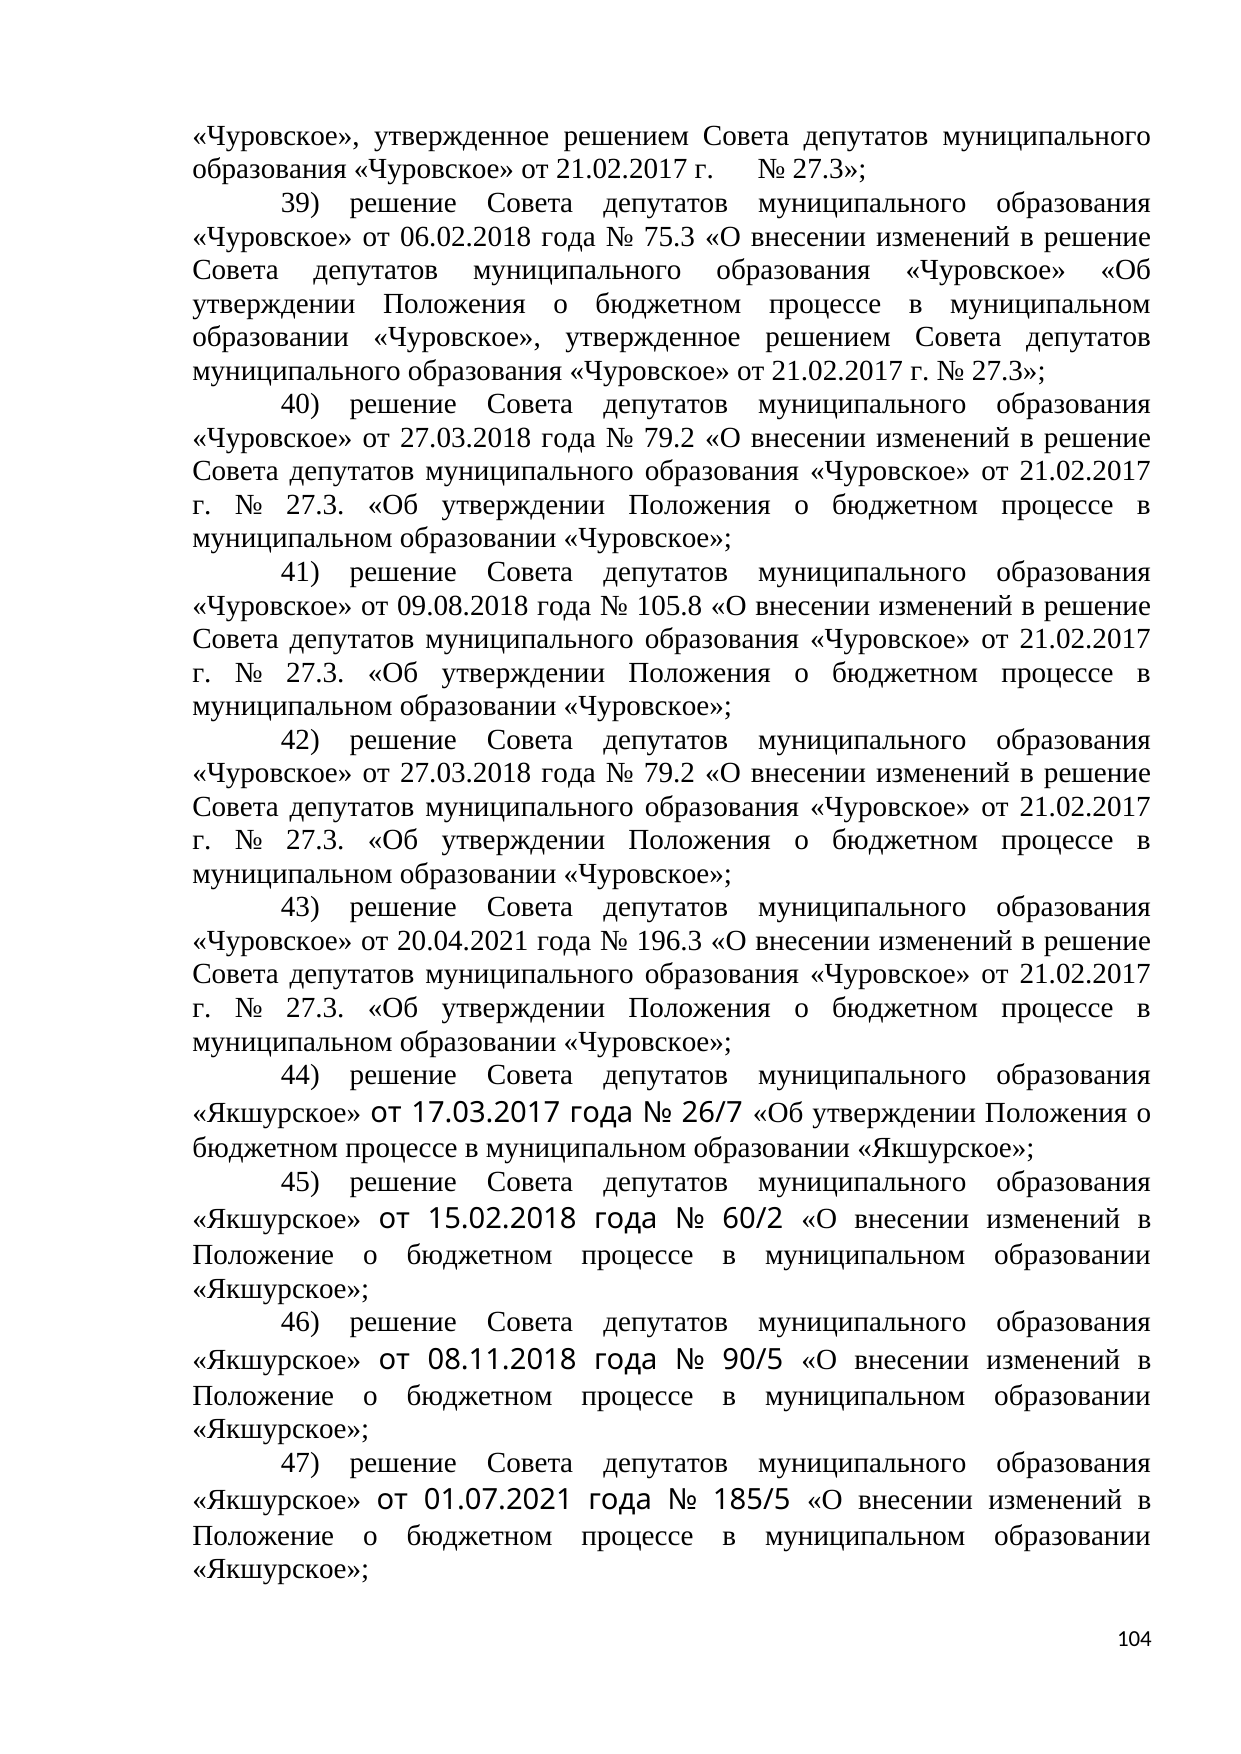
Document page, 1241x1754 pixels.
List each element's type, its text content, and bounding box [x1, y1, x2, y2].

text 43) решение Совета депутатов муниципального образования «Чуровское» от 20.04.2021 года № 196.3 «О внесении изменений в решение Совета депутатов муниципального образования «Чуровское» от 21.02.2017 г. № 27.3. «Об утверждении Положения о бюджетном процессе в муниципальном образовании «Чуровское»; [192, 889, 1152, 1057]
text 39) решение Совета депутатов муниципального образования «Чуровское» от 06.02.2018 года № 75.3 «О внесении изменений в решение Совета депутатов муниципального образования «Чуровское» «Об утверждении Положения о бюджетном процессе в муниципальном образовании «Чуровское», утвержденное решением Совета депутатов муниципального образования «Чуровское» от 21.02.2017 г. № 27.3»; [192, 185, 1152, 386]
text 41) решение Совета депутатов муниципального образования «Чуровское» от 09.08.2018 года № 105.8 «О внесении изменений в решение Совета депутатов муниципального образования «Чуровское» от 21.02.2017 г. № 27.3. «Об утверждении Положения о бюджетном процессе в муниципальном образовании «Чуровское»; [192, 554, 1152, 722]
text 47) решение Совета депутатов муниципального образования «Якшурское» от 01.07.2021 года № 185/5 «О внесении изменений в Положение о бюджетном процессе в муниципальном образовании «Якшурское»; [192, 1445, 1152, 1585]
text 42) решение Совета депутатов муниципального образования «Чуровское» от 27.03.2018 года № 79.2 «О внесении изменений в решение Совета депутатов муниципального образования «Чуровское» от 21.02.2017 г. № 27.3. «Об утверждении Положения о бюджетном процессе в муниципальном образовании «Чуровское»; [192, 722, 1152, 889]
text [192, 118, 1152, 185]
text 45) решение Совета депутатов муниципального образования «Якшурское» от 15.02.2018 года № 60/2 «О внесении изменений в Положение о бюджетном процессе в муниципальном образовании «Якшурское»; [192, 1164, 1152, 1304]
text 46) решение Совета депутатов муниципального образования «Якшурское» от 08.11.2018 года № 90/5 «О внесении изменений в Положение о бюджетном процессе в муниципальном образовании «Якшурское»; [192, 1304, 1152, 1445]
text 44) решение Совета депутатов муниципального образования «Якшурское» от 17.03.2017 года № 26/7 «Об утверждении Положения о бюджетном процессе в муниципальном образовании «Якшурское»; [192, 1057, 1152, 1164]
text 40) решение Совета депутатов муниципального образования «Чуровское» от 27.03.2018 года № 79.2 «О внесении изменений в решение Совета депутатов муниципального образования «Чуровское» от 21.02.2017 г. № 27.3. «Об утверждении Положения о бюджетном процессе в муниципальном образовании «Чуровское»; [192, 386, 1152, 554]
